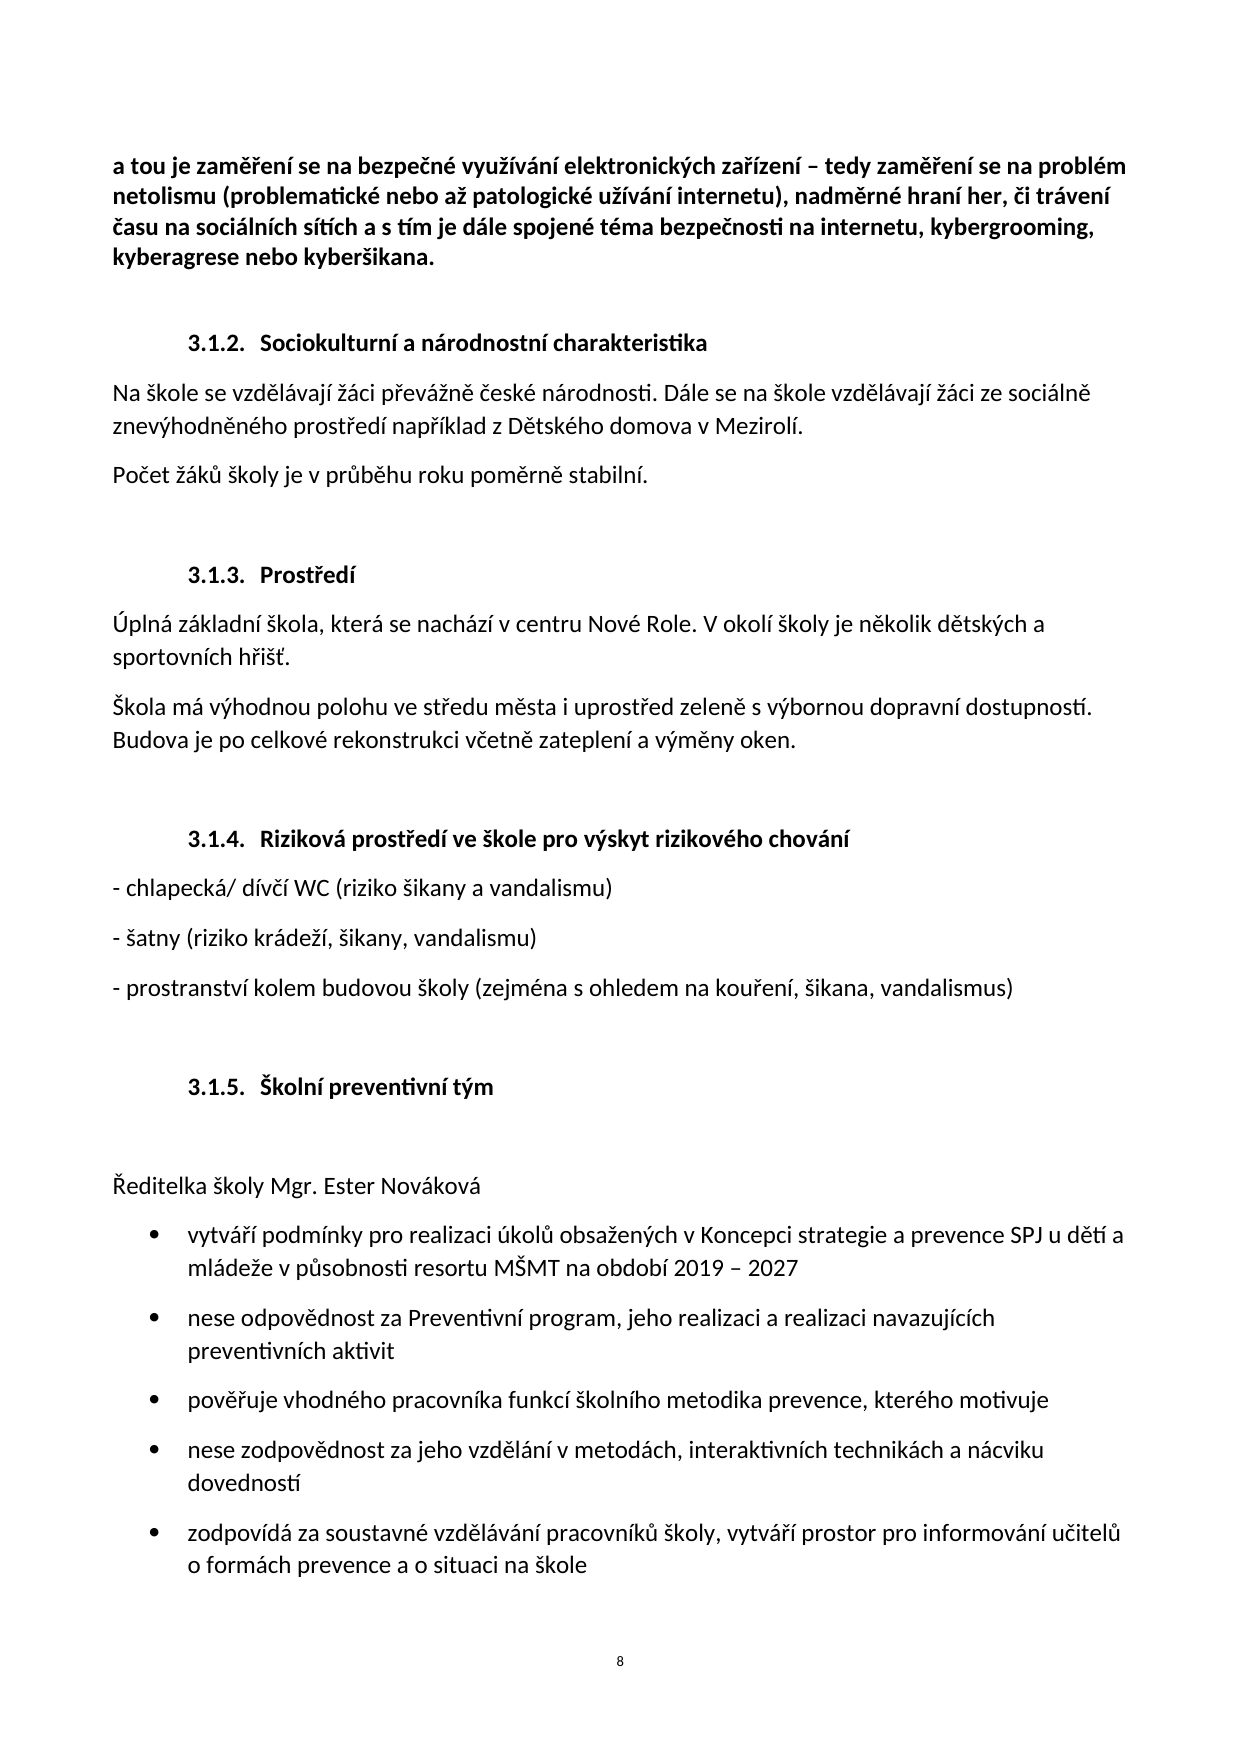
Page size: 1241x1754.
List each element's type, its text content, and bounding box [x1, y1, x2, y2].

text vytváří podmínky pro realizaci úkolů obsažených v Koncepci strategie a prevence SPJ u dětí a mládeže v působnosti resortu MŠMT na období 2019 – 2027 [150, 1220, 1128, 1283]
subtitle Školní preventivní tým [187, 1071, 1128, 1101]
text nese odpovědnost za Preventivní program, jeho realizaci a realizaci navazujících preventivních aktivit [150, 1302, 1128, 1366]
text Úplná základní škola, která se nachází v centru Nové Role. V okolí školy je několik dětských a sportovních hřišť. [112, 608, 1128, 672]
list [112, 150, 1128, 272]
text pověřuje vhodného pracovníka funkcí školního metodika prevence, kterého motivuje [150, 1385, 1128, 1415]
text nese zodpovědnost za jeho vzdělání v metodách, interaktivních technikách a nácviku dovedností [150, 1434, 1128, 1498]
text - chlapecká/ dívčí WC (riziko šikany a vandalismu) [112, 873, 1128, 903]
subtitle Riziková prostředí ve škole pro výskyt rizikového chování [187, 823, 1128, 853]
text Ředitelka školy Mgr. Ester Nováková [112, 1170, 1128, 1201]
text zodpovídá za soustavné vzdělávání pracovníků školy, vytváří prostor pro informování učitelů o formách prevence a o situaci na škole [150, 1517, 1128, 1580]
text Počet žáků školy je v průběhu roku poměrně stabilní. [112, 460, 1128, 490]
text Na škole se vzdělávají žáci převážně české národnosti. Dále se na škole vzdělávají žáci ze sociálně znevýhodněného prostředí například z Dětského domova v Mezirolí. [112, 377, 1128, 441]
subtitle Sociokulturní a národnostní charakteristika [187, 328, 1128, 358]
subtitle Prostředí [187, 559, 1128, 589]
text - prostranství kolem budovou školy (zejména s ohledem na kouření, šikana, vandalismus) [112, 972, 1128, 1002]
text - šatny (riziko krádeží, šikany, vandalismu) [112, 922, 1128, 953]
text Škola má výhodnou polohu ve středu města i uprostřed zeleně s výbornou dopravní dostupností. Budova je po celkové rekonstrukci včetně zateplení a výměny oken. [112, 691, 1128, 754]
